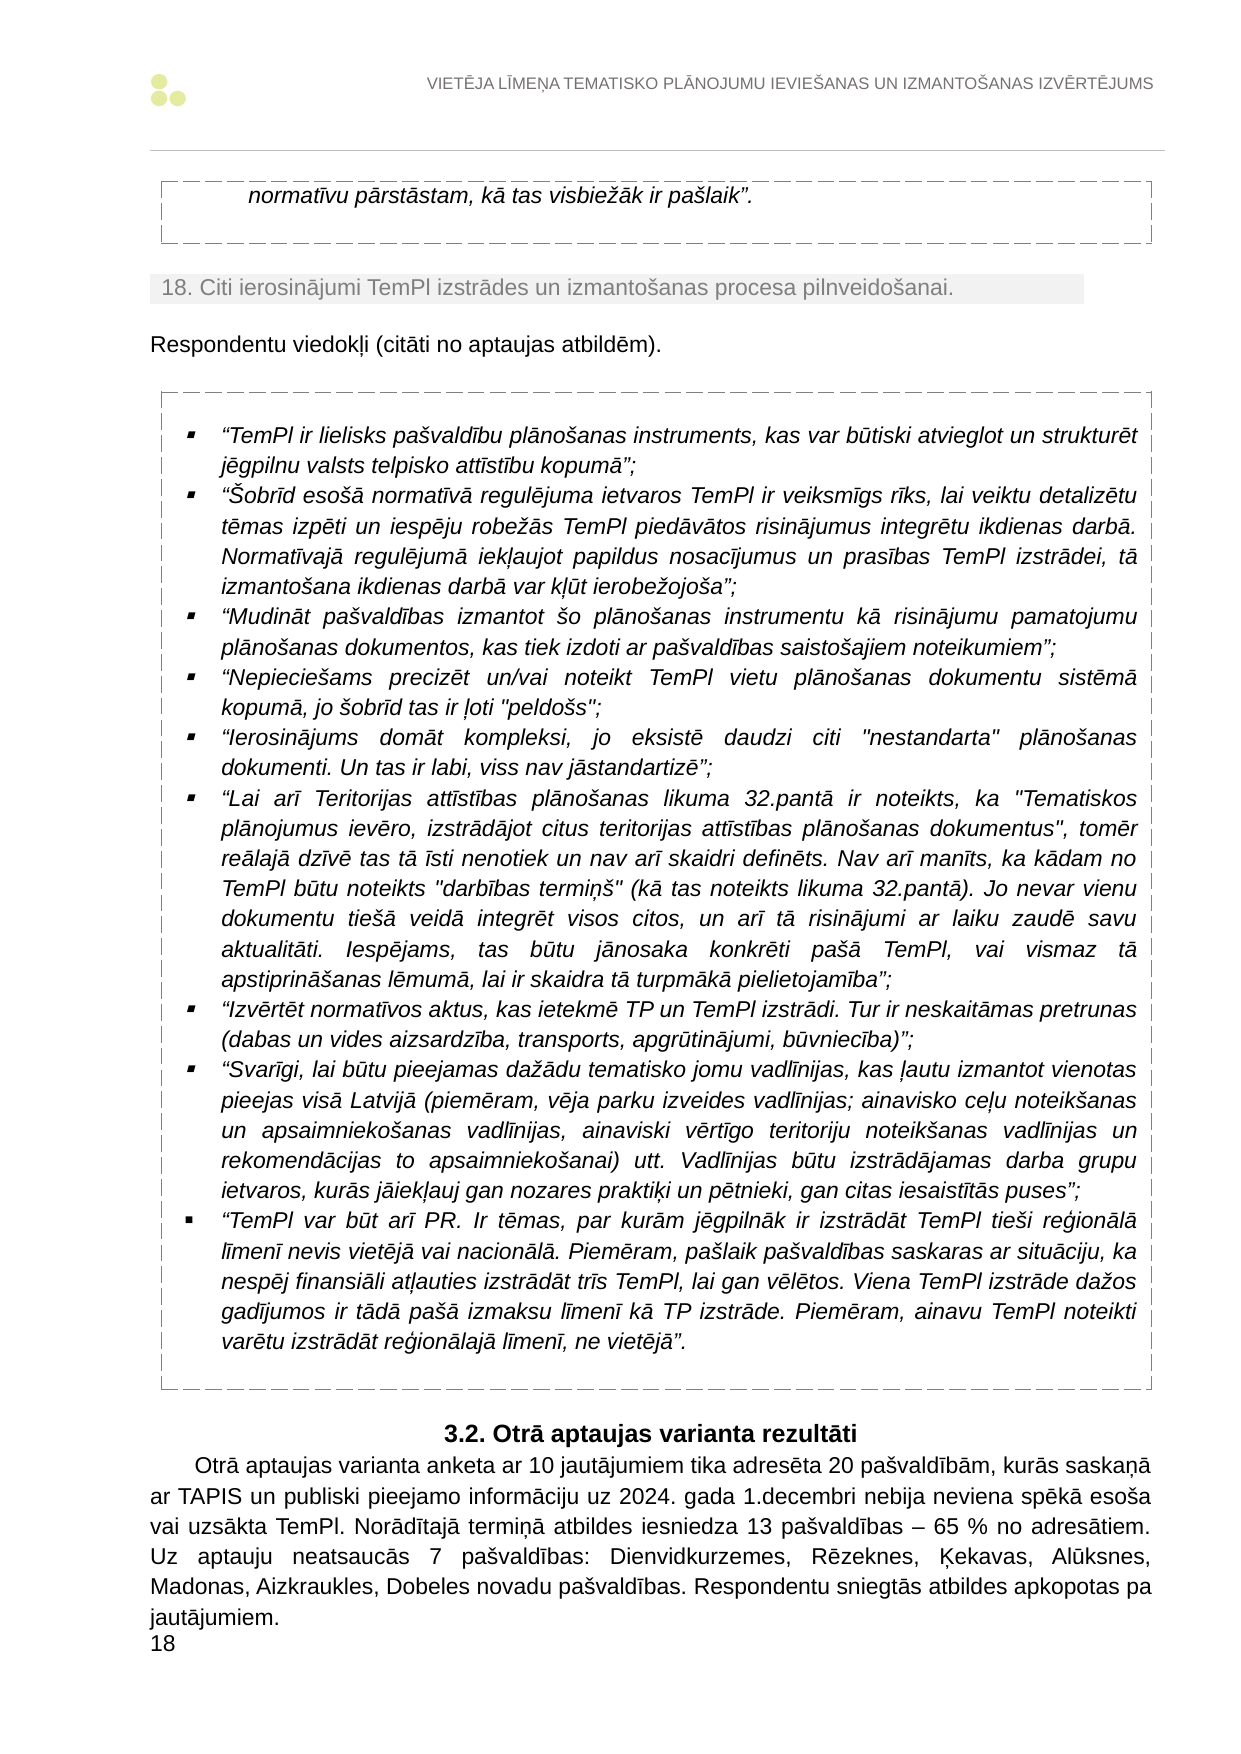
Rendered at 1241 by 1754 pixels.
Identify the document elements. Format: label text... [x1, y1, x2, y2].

table_header “TemPl ir lielisks pašvaldību plānošanas instruments, kas var būtiski atvieglot un strukturēt jēgpilnu valsts telpisko attīstību kopumā”; “Šobrīd esošā normatīvā regulējuma ietvaros TemPl ir veiksmīgs rīks, lai veiktu detalizētu tēmas izpēti un iespēju robežās TemPl piedāvātos risinājumus integrētu ikdienas darbā. Normatīvajā regulējumā iekļaujot papildus nosacījumus un prasības TemPl izstrādei, tā izmantošana ikdienas darbā var kļūt ierobežojoša”; “Mudināt pašvaldības izmantot šo plānošanas instrumentu kā risinājumu pamatojumu plānošanas dokumentos, kas tiek izdoti ar pašvaldības saistošajiem noteikumiem”; “Nepieciešams precizēt un/vai noteikt TemPl vietu plānošanas dokumentu sistēmā kopumā, jo šobrīd tas ir ļoti "peldošs"; “Ierosinājums domāt kompleksi, jo eksistē daudzi citi "nestandarta" plānošanas dokumenti. Un tas ir labi, viss nav jāstandartizē”; “Lai arī Teritorijas attīstības plānošanas likuma 32.pantā ir noteikts, ka "Tematiskos plānojumus ievēro, izstrādājot citus teritorijas attīstības plānošanas dokumentus", tomēr reālajā dzīvē tas tā īsti nenotiek un nav arī skaidri definēts. Nav arī manīts, ka kādam no TemPl būtu noteikts "darbības termiņš" (kā tas noteikts likuma 32.pantā). Jo nevar vienu dokumentu tiešā veidā integrēt visos citos, un arī tā risinājumi ar laiku zaudē savu aktualitāti. Iespējams, tas būtu jānosaka konkrēti pašā TemPl, vai vismaz tā apstiprināšanas lēmumā, lai ir skaidra tā turpmākā pielietojamība”; “Izvērtēt normatīvos aktus, kas ietekmē TP un TemPl izstrādi. Tur ir neskaitāmas pretrunas (dabas un vides aizsardzība, transports, apgrūtinājumi, būvniecība)”; “Svarīgi, lai būtu pieejamas dažādu tematisko jomu vadlīnijas, kas ļautu izmantot vienotas pieejas visā Latvijā (piemēram, vēja parku izveides vadlīnijas; ainavisko ceļu noteikšanas un apsaimniekošanas vadlīnijas, ainaviski vērtīgo teritoriju noteikšanas vadlīnijas un rekomendācijas to apsaimniekošanai) utt. Vadlīnijas būtu izstrādājamas darba grupu ietvaros, kurās jāiekļauj gan nozares praktiķi un pētnieki, gan citas iesaistītās puses”; “TemPl var būt arī PR. Ir tēmas, par kurām jēgpilnāk ir izstrādāt TemPl tieši reģionālā līmenī nevis vietējā vai nacionālā. Piemēram, pašlaik pašvaldības saskaras ar situāciju, ka nespēj finansiāli atļauties izstrādāt trīs TemPl, lai gan vēlētos. Viena TemPl izstrāde dažos gadījumos ir tādā pašā izmaksu līmenī kā TP izstrāde. Piemēram, ainavu TemPl noteikti varētu izstrādāt reģionālajā līmenī, ne vietējā”. [162, 391, 1151, 1389]
subtitle 3.2. Otrā aptaujas varianta rezultāti [150, 1419, 1152, 1448]
text Respondentu viedokļi (citāti no aptaujas atbildēm). [150, 331, 1152, 357]
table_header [162, 181, 1151, 243]
picture [150, 73, 187, 107]
table_header 18. Citi ierosinājumi TemPl izstrādes un izmantošanas procesa pilnveidošanai. [150, 274, 1084, 304]
text Otrā aptaujas varianta anketa ar 10 jautājumiem tika adresēta 20 pašvaldībām, kurās saskaņā ar TAPIS un publiski pieejamo informāciju uz 2024. gada 1.decembri nebija neviena spēkā esoša vai uzsākta TemPl. Norādītajā termiņā atbildes iesniedza 13 pašvaldības – 65 % no adresātiem. Uz aptauju neatsaucās 7 pašvaldības: Dienvidkurzemes, Rēzeknes, Ķekavas, Alūksnes, Madonas, Aizkraukles, Dobeles novadu pašvaldības. Respondentu sniegtās atbildes apkopotas pa jautājumiem. [150, 1452, 1152, 1630]
